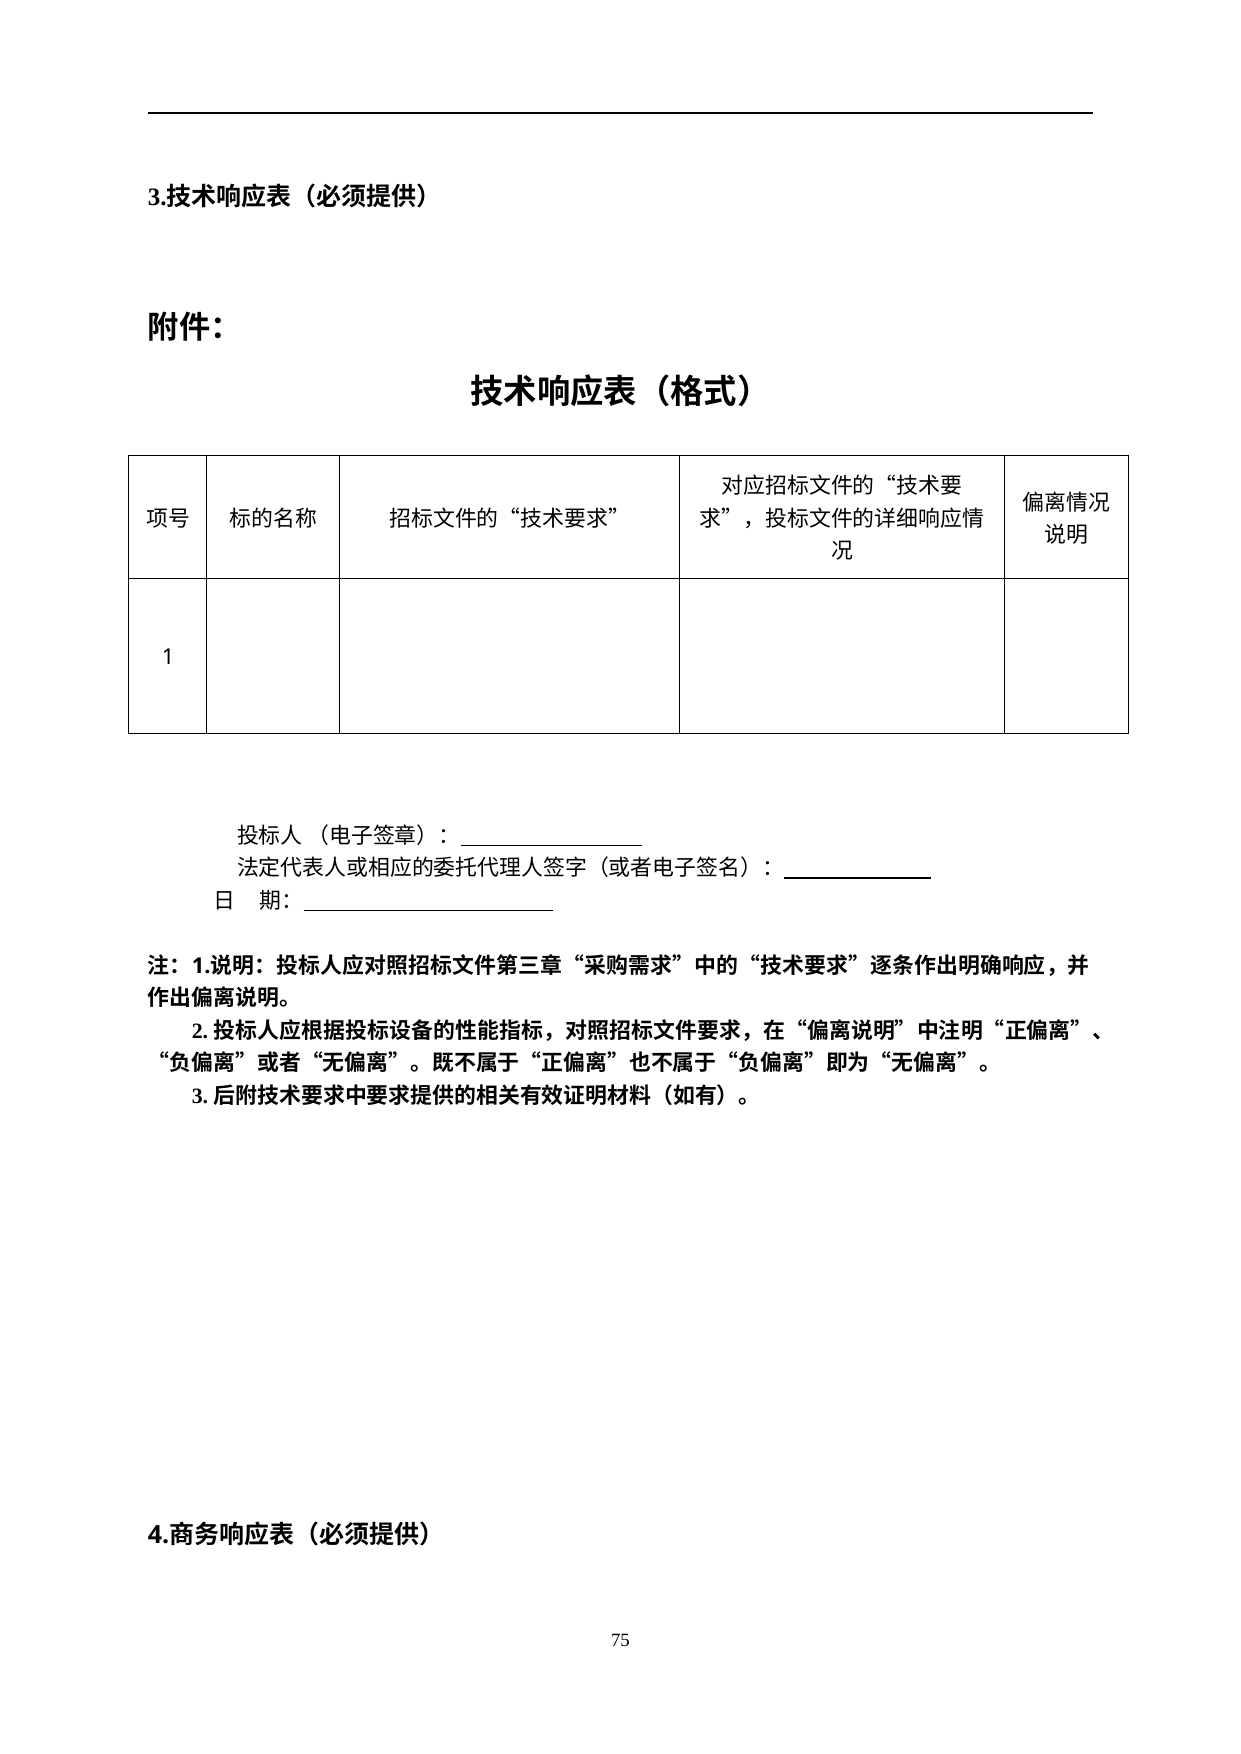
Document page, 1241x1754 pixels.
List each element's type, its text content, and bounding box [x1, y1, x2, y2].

table_cell [680, 579, 1004, 733]
table_header 对应招标文件的“技术要求”，投标文件的详细响应情况 [680, 456, 1004, 578]
table_header 偏离情况说明 [1005, 456, 1128, 578]
text 日 期： [148, 882, 1093, 915]
table_cell [207, 579, 339, 733]
table_cell [340, 579, 679, 733]
table_header 标的名称 [207, 456, 339, 578]
list 后附技术要求中要求提供的相关有效证明材料（如有）。 [148, 1077, 1093, 1110]
text 注：1.说明：投标人应对照招标文件第三章“采购需求”中的“技术要求”逐条作出明确响应，并作出偏离说明。 [148, 947, 1093, 1012]
list 投标人应根据投标设备的性能指标，对照招标文件要求，在“偏离说明”中注明“正偏离”、“负偏离”或者“无偏离”。既不属于“正偏离”也不属于“负偏离”即为“无偏离”。 [148, 1012, 1093, 1077]
table_cell 1 [129, 579, 206, 733]
text 附件： [148, 292, 1093, 357]
table_header 招标文件的“技术要求” [340, 456, 679, 578]
text 法定代表人或相应的委托代理人签字（或者电子签名）： [148, 850, 1093, 882]
table_header 项号 [129, 456, 206, 578]
text 3.技术响应表（必须提供） [148, 162, 1093, 227]
table_cell [1005, 579, 1128, 733]
text 投标人 （电子签章）： [148, 817, 1093, 850]
text 技术响应表（格式） [148, 357, 1093, 422]
text 4.商务响应表（必须提供） [148, 1500, 1093, 1565]
